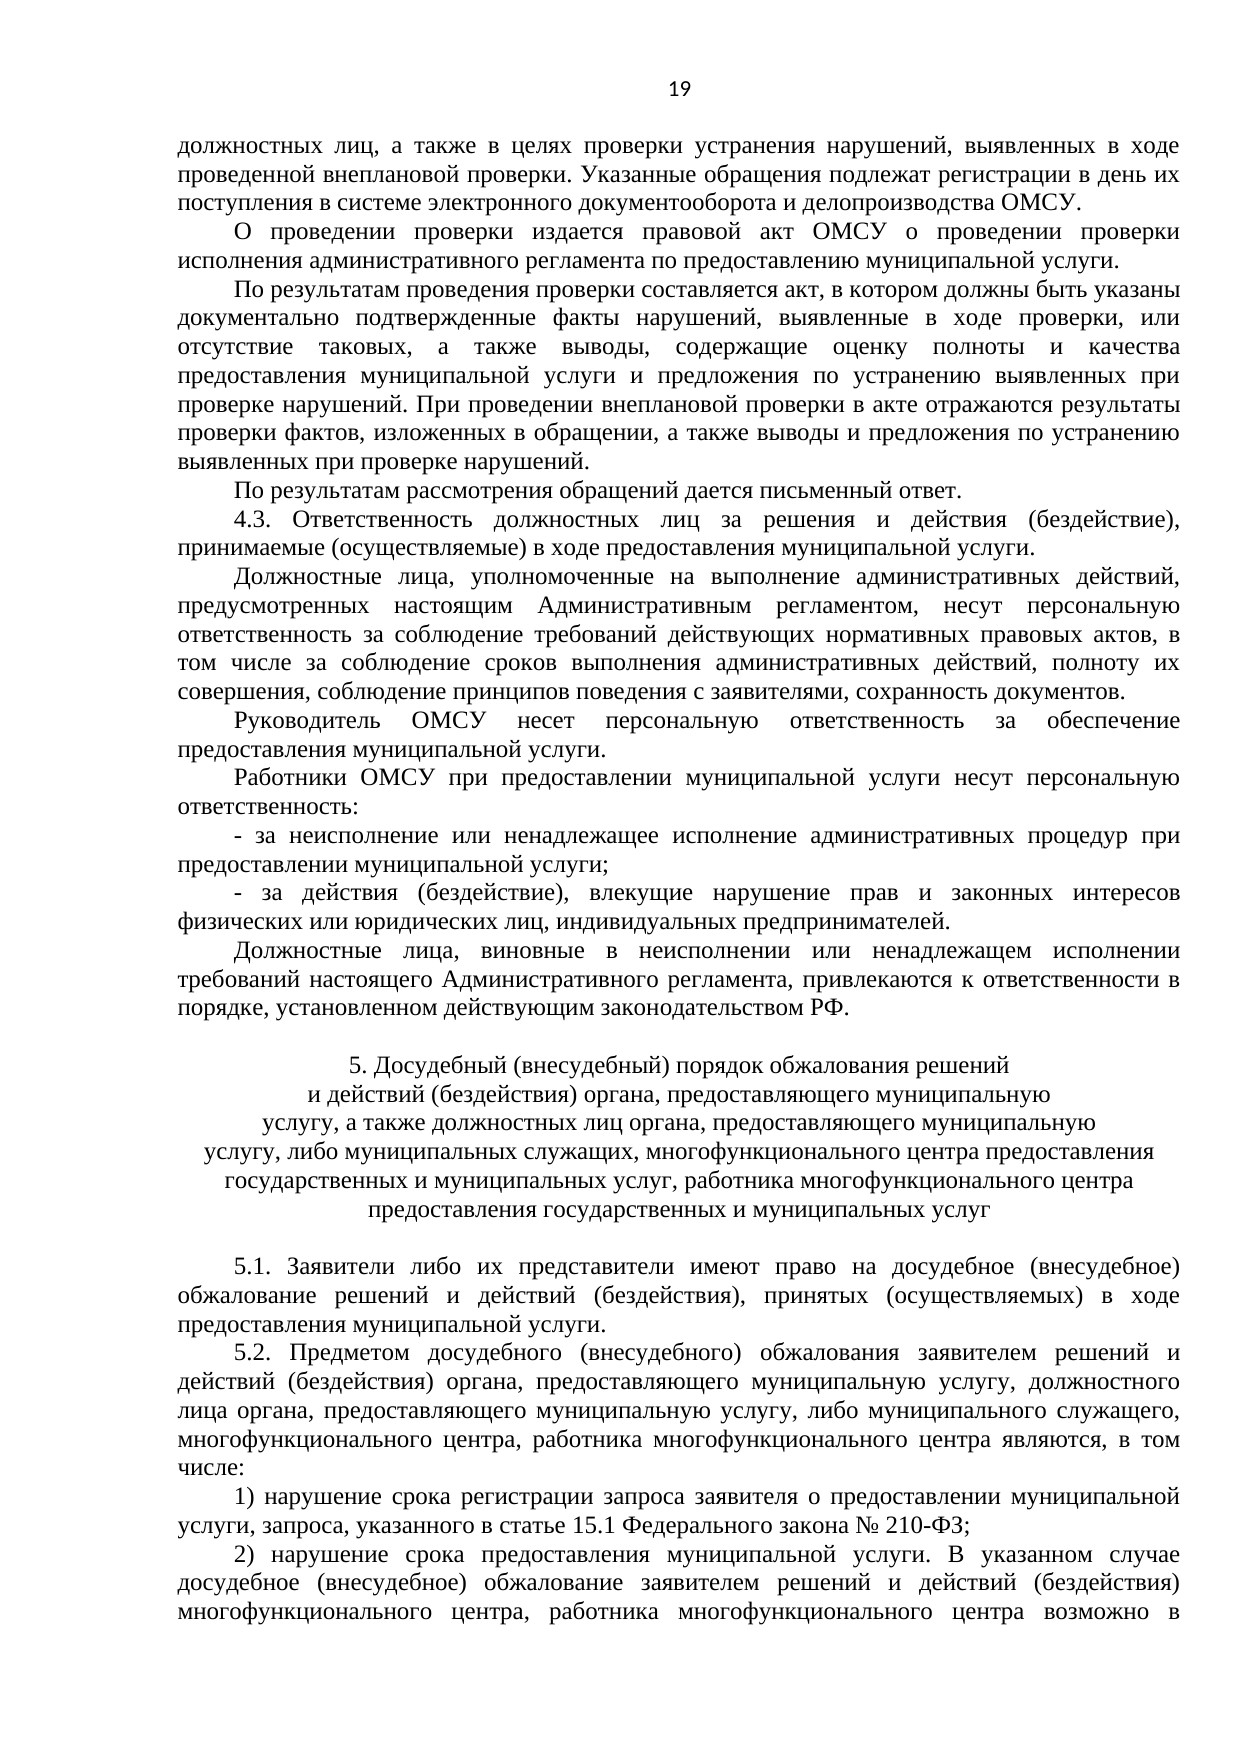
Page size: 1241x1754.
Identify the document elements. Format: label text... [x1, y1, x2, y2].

text 4.3. Ответственность должностных лиц за решения и действия (бездействие), принимаемые (осуществляемые) в ходе предоставления муниципальной услуги. [177, 504, 1181, 561]
text 5.1. Заявители либо их представители имеют право на досудебное (внесудебное) обжалование решений и действий (бездействия), принятых (осуществляемых) в ходе предоставления муниципальной услуги. [177, 1251, 1181, 1337]
text По результатам рассмотрения обращений дается письменный ответ. [177, 475, 1181, 504]
text услугу, а также должностных лиц органа, предоставляющего муниципальную [177, 1107, 1181, 1136]
text 5.2. Предметом досудебного (внесудебного) обжалования заявителем решений и действий (бездействия) органа, предоставляющего муниципальную услугу, должностного лица органа, предоставляющего муниципальную услугу, либо муниципального служащего, многофункционального центра, работника многофункционального центра являются, в том числе: [177, 1337, 1181, 1481]
text О проведении проверки издается правовой акт ОМСУ о проведении проверки исполнения административного регламента по предоставлению муниципальной услуги. [177, 216, 1181, 274]
text По результатам проведения проверки составляется акт, в котором должны быть указаны документально подтвержденные факты нарушений, выявленные в ходе проверки, или отсутствие таковых, а также выводы, содержащие оценку полноты и качества предоставления муниципальной услуги и предложения по устранению выявленных при проверке нарушений. При проведении внеплановой проверки в акте отражаются результаты проверки фактов, изложенных в обращении, а также выводы и предложения по устранению выявленных при проверке нарушений. [177, 274, 1181, 475]
text 1) нарушение срока регистрации запроса заявителя о предоставлении муниципальной услуги, запроса, указанного в статье 15.1 Федерального закона № 210-ФЗ; [177, 1481, 1181, 1539]
text Должностные лица, виновные в неисполнении или ненадлежащем исполнении требований настоящего Административного регламента, привлекаются к ответственности в порядке, установленном действующим законодательством РФ. [177, 935, 1181, 1021]
text услугу, либо муниципальных служащих, многофункционального центра предоставления государственных и муниципальных услуг, работника многофункционального центра предоставления государственных и муниципальных услуг [177, 1136, 1181, 1222]
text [177, 1539, 1181, 1625]
text 5. Досудебный (внесудебный) порядок обжалования решений [177, 1050, 1181, 1079]
text Работники ОМСУ при предоставлении муниципальной услуги несут персональную ответственность: [177, 762, 1181, 820]
text Руководитель ОМСУ несет персональную ответственность за обеспечение предоставления муниципальной услуги. [177, 705, 1181, 762]
text и действий (бездействия) органа, предоставляющего муниципальную [177, 1079, 1181, 1107]
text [177, 130, 1181, 216]
text - за неисполнение или ненадлежащее исполнение административных процедур при предоставлении муниципальной услуги; [177, 820, 1181, 877]
text Должностные лица, уполномоченные на выполнение административных действий, предусмотренных настоящим Административным регламентом, несут персональную ответственность за соблюдение требований действующих нормативных правовых актов, в том числе за соблюдение сроков выполнения административных действий, полноту их совершения, соблюдение принципов поведения с заявителями, сохранность документов. [177, 561, 1181, 705]
text - за действия (бездействие), влекущие нарушение прав и законных интересов физических или юридических лиц, индивидуальных предпринимателей. [177, 877, 1181, 935]
